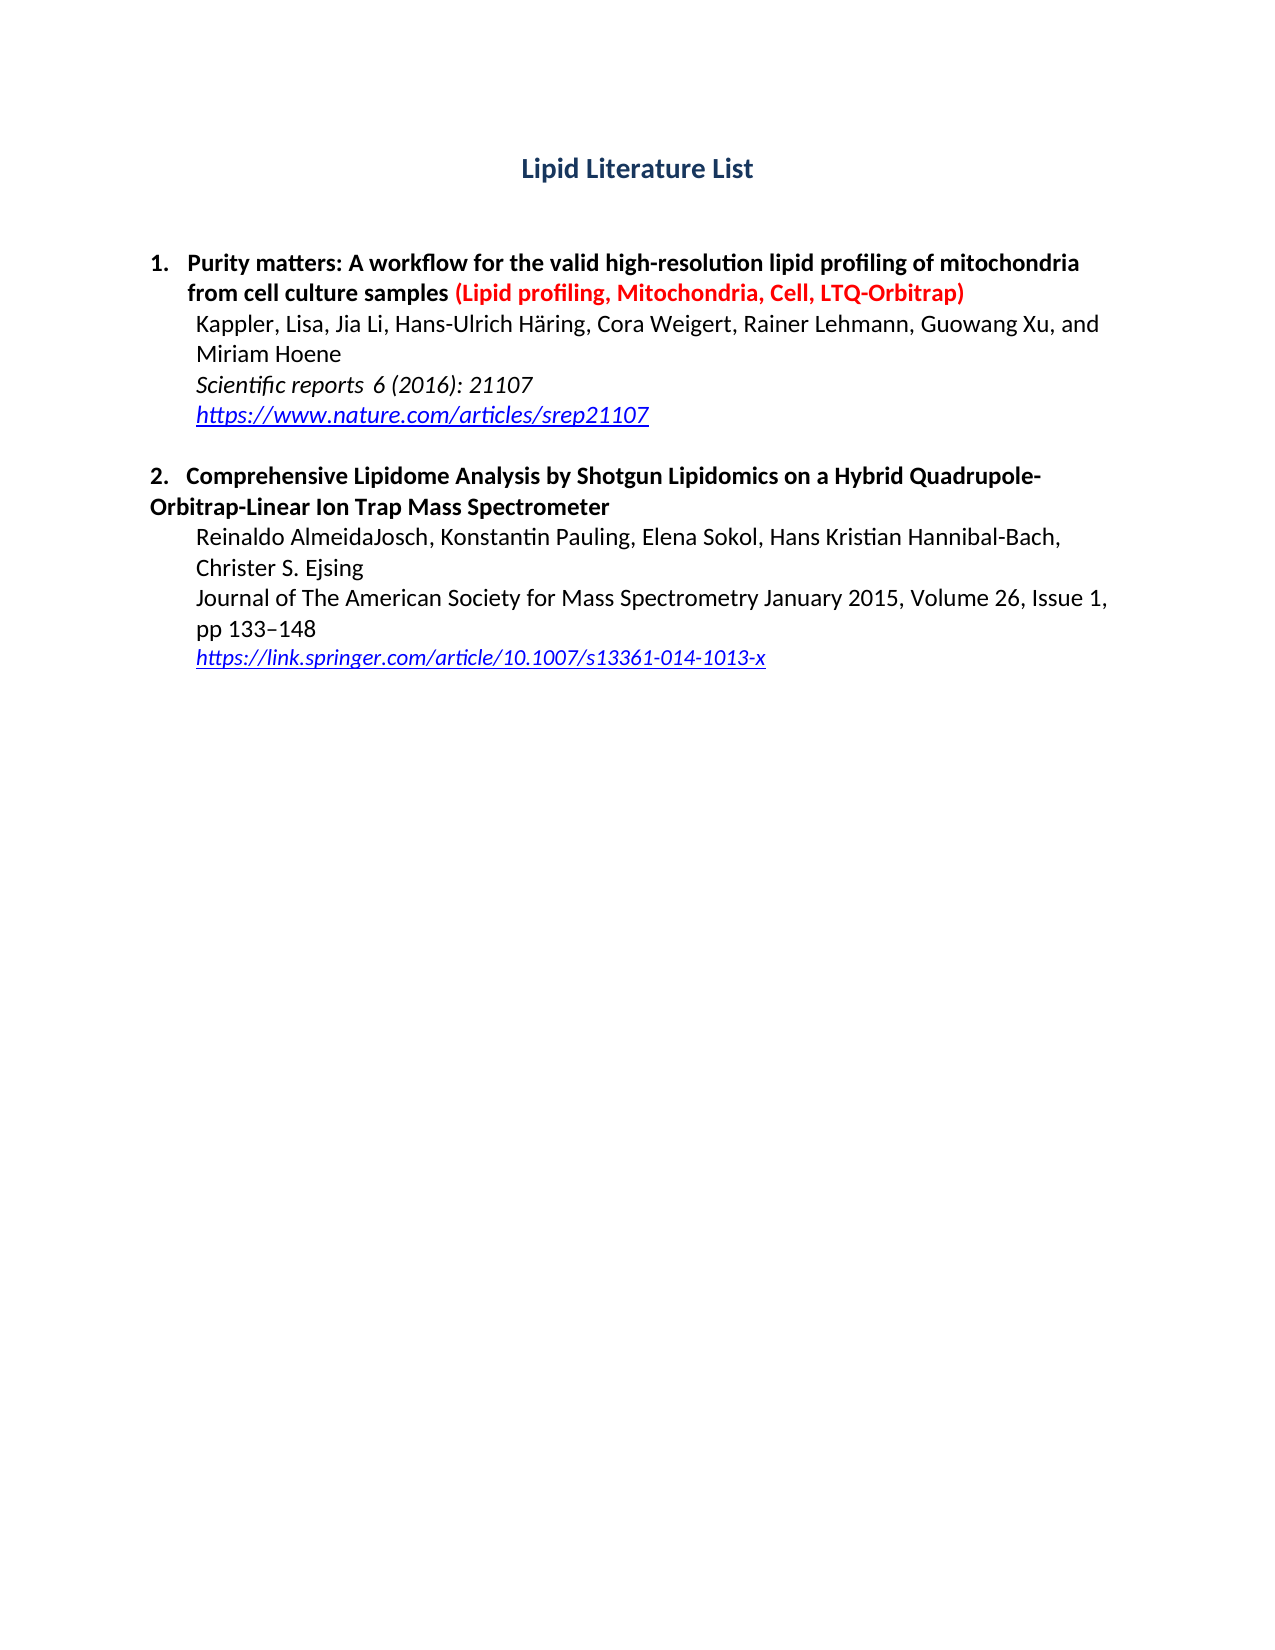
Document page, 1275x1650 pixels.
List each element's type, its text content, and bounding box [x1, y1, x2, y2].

text Reinaldo AlmeidaJosch, Konstantin Pauling, Elena Sokol, Hans Kristian Hannibal-Bach, Christer S. Ejsing [196, 521, 1125, 582]
text https://www.nature.com/articles/srep21107 [196, 399, 1125, 430]
text Lipid Literature List [150, 150, 1125, 186]
text Scientific reports 6 (2016): 21107 [196, 369, 1125, 399]
text Journal of The American Society for Mass Spectrometry January 2015, Volume 26, Issue 1, pp 133–148 [196, 582, 1125, 643]
text 2. Comprehensive Lipidome Analysis by Shotgun Lipidomics on a Hybrid Quadrupole-Orbitrap-Linear Ion Trap Mass Spectrometer [150, 460, 1125, 521]
text https://link.springer.com/article/10.1007/s13361-014-1013-x [196, 643, 1125, 671]
text Kappler, Lisa, Jia Li, Hans-Ulrich Häring, Cora Weigert, Rainer Lehmann, Guowang Xu, and Miriam Hoene [196, 308, 1125, 369]
list Purity matters: A workflow for the valid high-resolution lipid profiling of mitochondria from cell culture samples (Lipid profiling, Mitochondria, Cell, LTQ-Orbitrap) [150, 247, 1125, 308]
